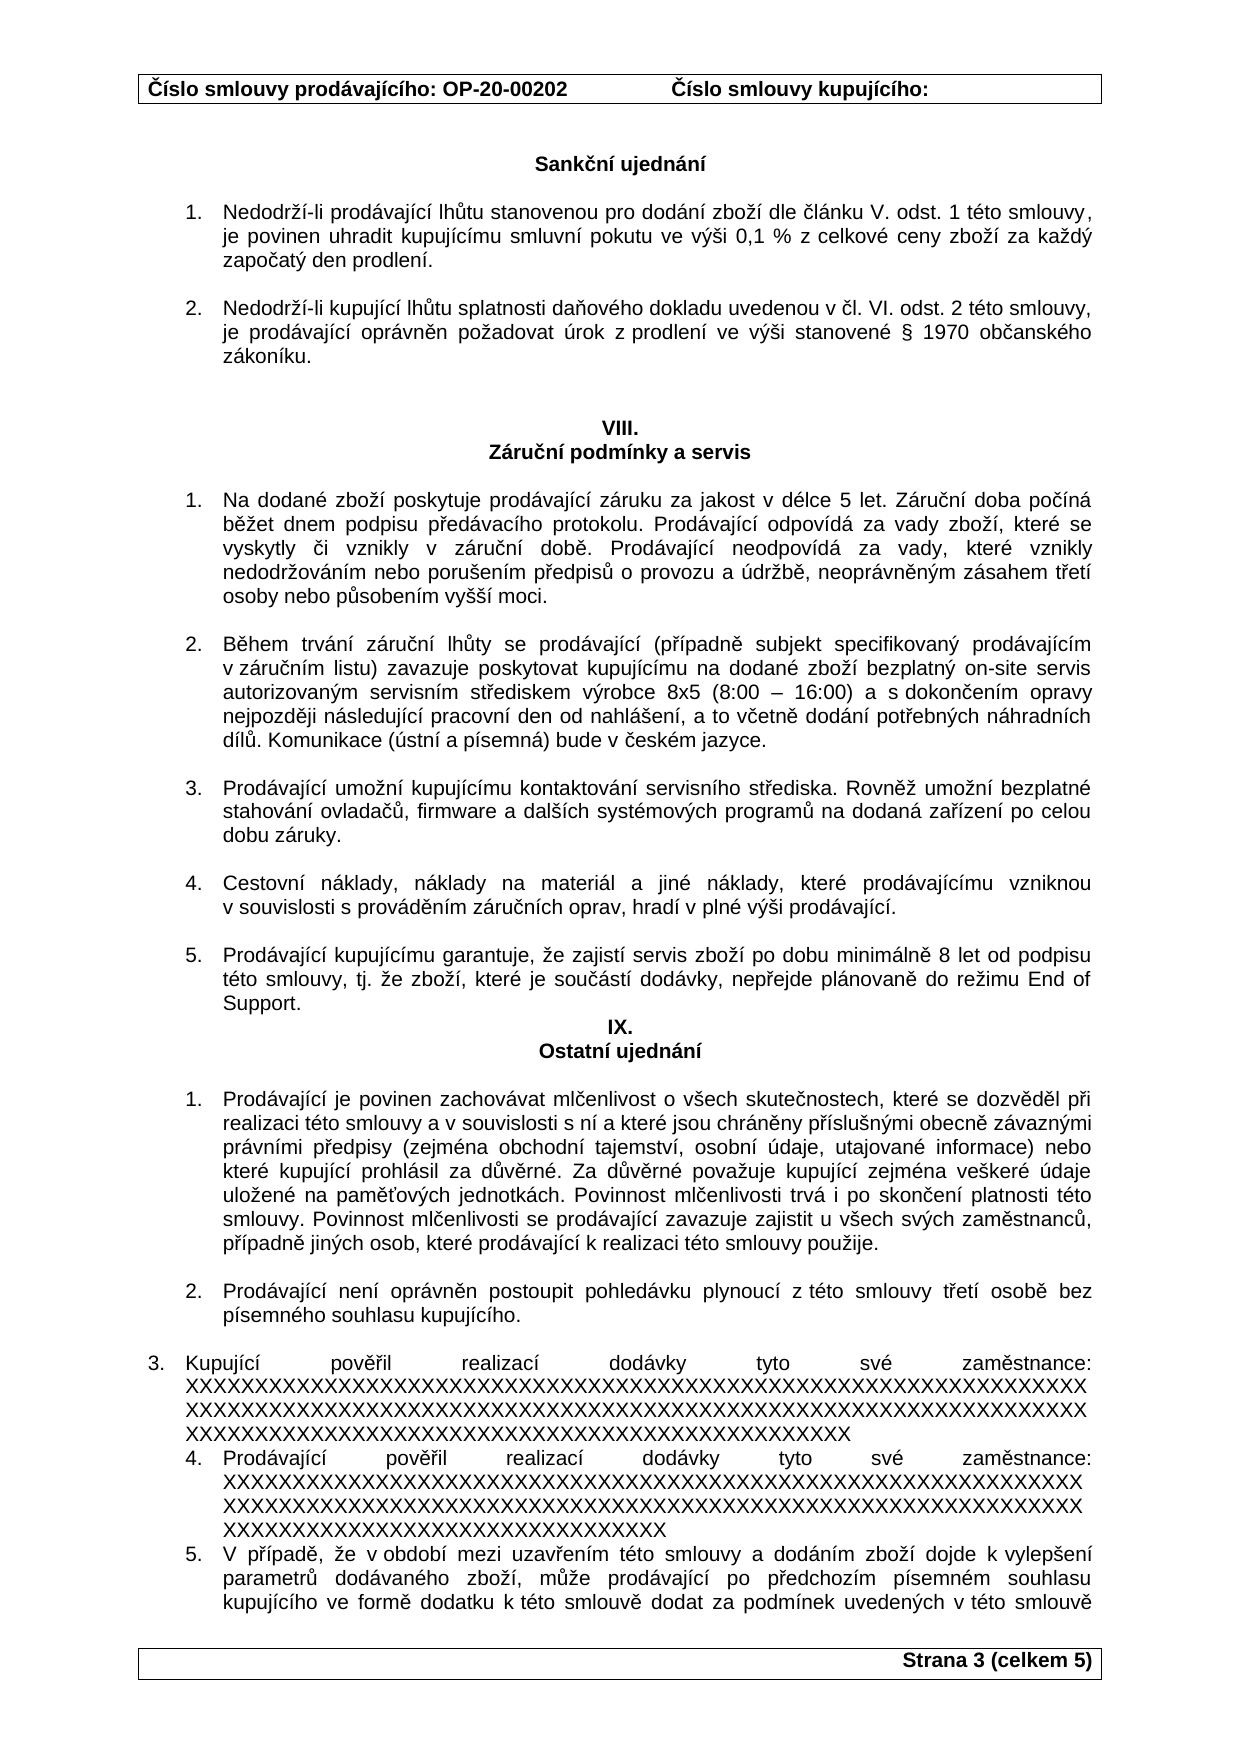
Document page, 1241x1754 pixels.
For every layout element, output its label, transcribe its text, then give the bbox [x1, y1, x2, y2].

list Prodávající pověřil realizací dodávky tyto své zaměstnance: XXXXXXXXXXXXXXXXXXXXXXXXXXXXXXXXXXXXXXXXXXXXXXXXXXXXXXXXXXXXXXXXXXXXXXXXXXXXXXXXXXXXXXXXXXXXXXXXXXXXXXXXXXXXXXXXXXXXXXXXXXXXXXXXXXXXXXXXXXXXXXXXXXXXXXXXXXXX [185, 1446, 1092, 1542]
list Během trvání záruční lhůty se prodávající (případně subjekt specifikovaný prodávajícím v záručním listu) zavazuje poskytovat kupujícímu na dodané zboží bezplatný on-site servis autorizovaným servisním střediskem výrobce 8x5 (8:00 – 16:00) a s dokončením opravy nejpozději následující pracovní den od nahlášení, a to včetně dodání potřebných náhradních dílů. Komunikace (ústní a písemná) bude v českém jazyce. [185, 632, 1092, 751]
list Prodávající je povinen zachovávat mlčenlivost o všech skutečnostech, které se dozvěděl při realizaci této smlouvy a v souvislosti s ní a které jsou chráněny příslušnými obecně závaznými právními předpisy (zejména obchodní tajemství, osobní údaje, utajované informace) nebo které kupující prohlásil za důvěrné. Za důvěrné považuje kupující zejména veškeré údaje uložené na paměťových jednotkách. Povinnost mlčenlivosti trvá i po skončení platnosti této smlouvy. Povinnost mlčenlivosti se prodávající zavazuje zajistit u všech svých zaměstnanců, případně jiných osob, které prodávající k realizaci této smlouvy použije. [185, 1087, 1092, 1254]
text Ostatní ujednání [148, 1039, 1092, 1063]
subtitle Záruční podmínky a servis [148, 439, 1092, 463]
list Kupující pověřil realizací dodávky tyto své zaměstnance: XXXXXXXXXXXXXXXXXXXXXXXXXXXXXXXXXXXXXXXXXXXXXXXXXXXXXXXXXXXXXXXXXXXXXXXXXXXXXXXXXXXXXXXXXXXXXXXXXXXXXXXXXXXXXXXXXXXXXXXXXXXXXXXXXXXXXXXXXXXXXXXXXXXXXXXXXXXXXXXXXXXXXXXXXXXXXXXXXX [148, 1350, 1092, 1446]
text IX. [148, 1015, 1092, 1039]
list Prodávající není oprávněn postoupit pohledávku plynoucí z této smlouvy třetí osobě bez písemného souhlasu kupujícího. [185, 1278, 1092, 1326]
list Cestovní náklady, náklady na materiál a jiné náklady, které prodávajícímu vzniknou v souvislosti s prováděním záručních oprav, hradí v plné výši prodávající. [185, 871, 1092, 919]
list Nedodrží-li kupující lhůtu splatnosti daňového dokladu uvedenou v čl. VI. odst. 2 této smlouvy, je prodávající oprávněn požadovat úrok z prodlení ve výši stanovené § 1970 občanského zákoníku. [185, 296, 1092, 368]
text VIII. [148, 416, 1092, 439]
list Prodávající umožní kupujícímu kontaktování servisního střediska. Rovněž umožní bezplatné stahování ovladačů, firmware a dalších systémových programů na dodaná zařízení po celou dobu záruky. [185, 775, 1092, 847]
subtitle Sankční ujednání [148, 152, 1092, 176]
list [185, 1542, 1092, 1614]
list Nedodrží-li prodávající lhůtu stanovenou pro dodání zboží dle článku V. odst. 1 této smlouvy, je povinen uhradit kupujícímu smluvní pokutu ve výši 0,1 % z celkové ceny zboží za každý započatý den prodlení. [185, 200, 1092, 272]
list Prodávající kupujícímu garantuje, že zajistí servis zboží po dobu minimálně 8 let od podpisu této smlouvy, tj. že zboží, které je součástí dodávky, nepřejde plánovaně do režimu End of Support. [185, 943, 1092, 1015]
list Na dodané zboží poskytuje prodávající záruku za jakost v délce 5 let. Záruční doba počíná běžet dnem podpisu předávacího protokolu. Prodávající odpovídá za vady zboží, které se vyskytly či vznikly v záruční době. Prodávající neodpovídá za vady, které vznikly nedodržováním nebo porušením předpisů o provozu a údržbě, neoprávněným zásahem třetí osoby nebo působením vyšší moci. [185, 487, 1092, 608]
